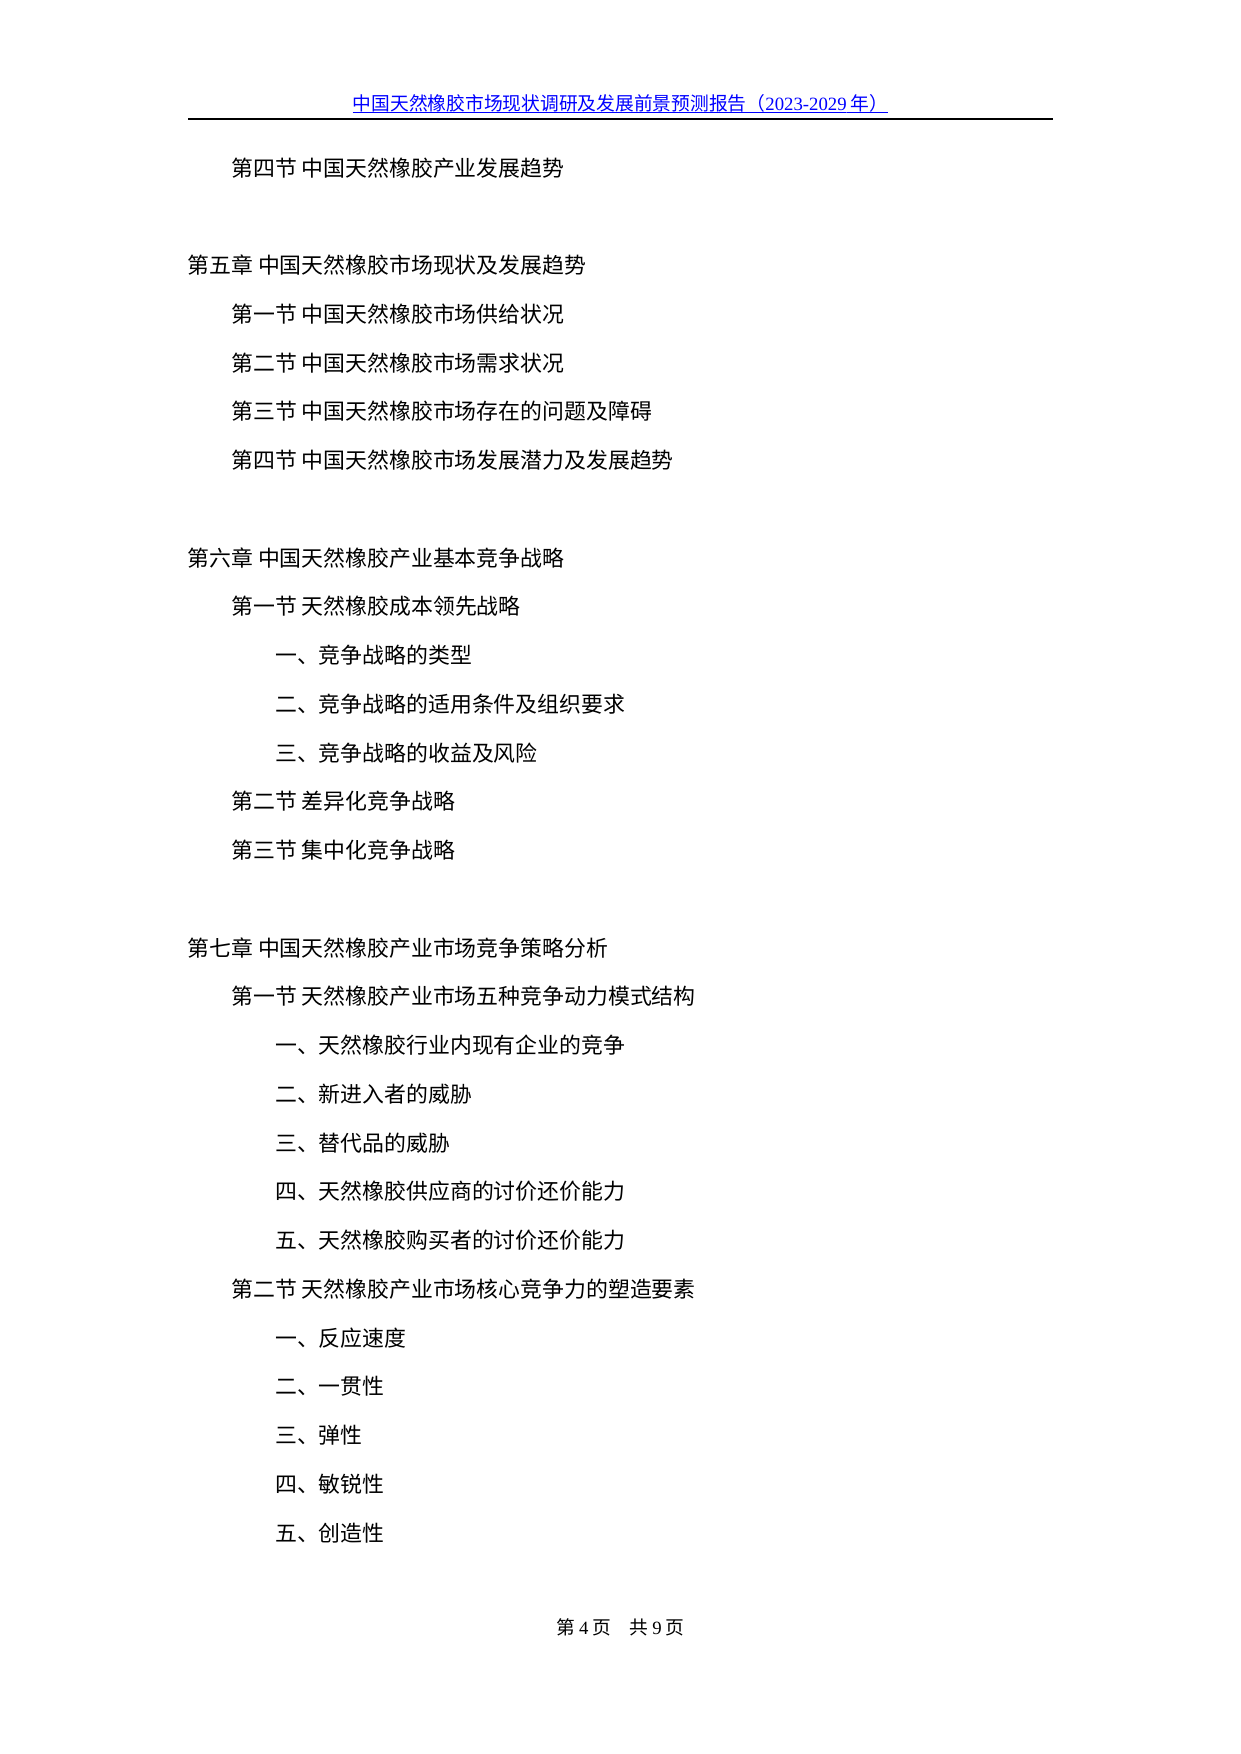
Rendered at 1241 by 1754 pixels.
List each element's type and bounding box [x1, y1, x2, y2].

text [187, 150, 1053, 1548]
